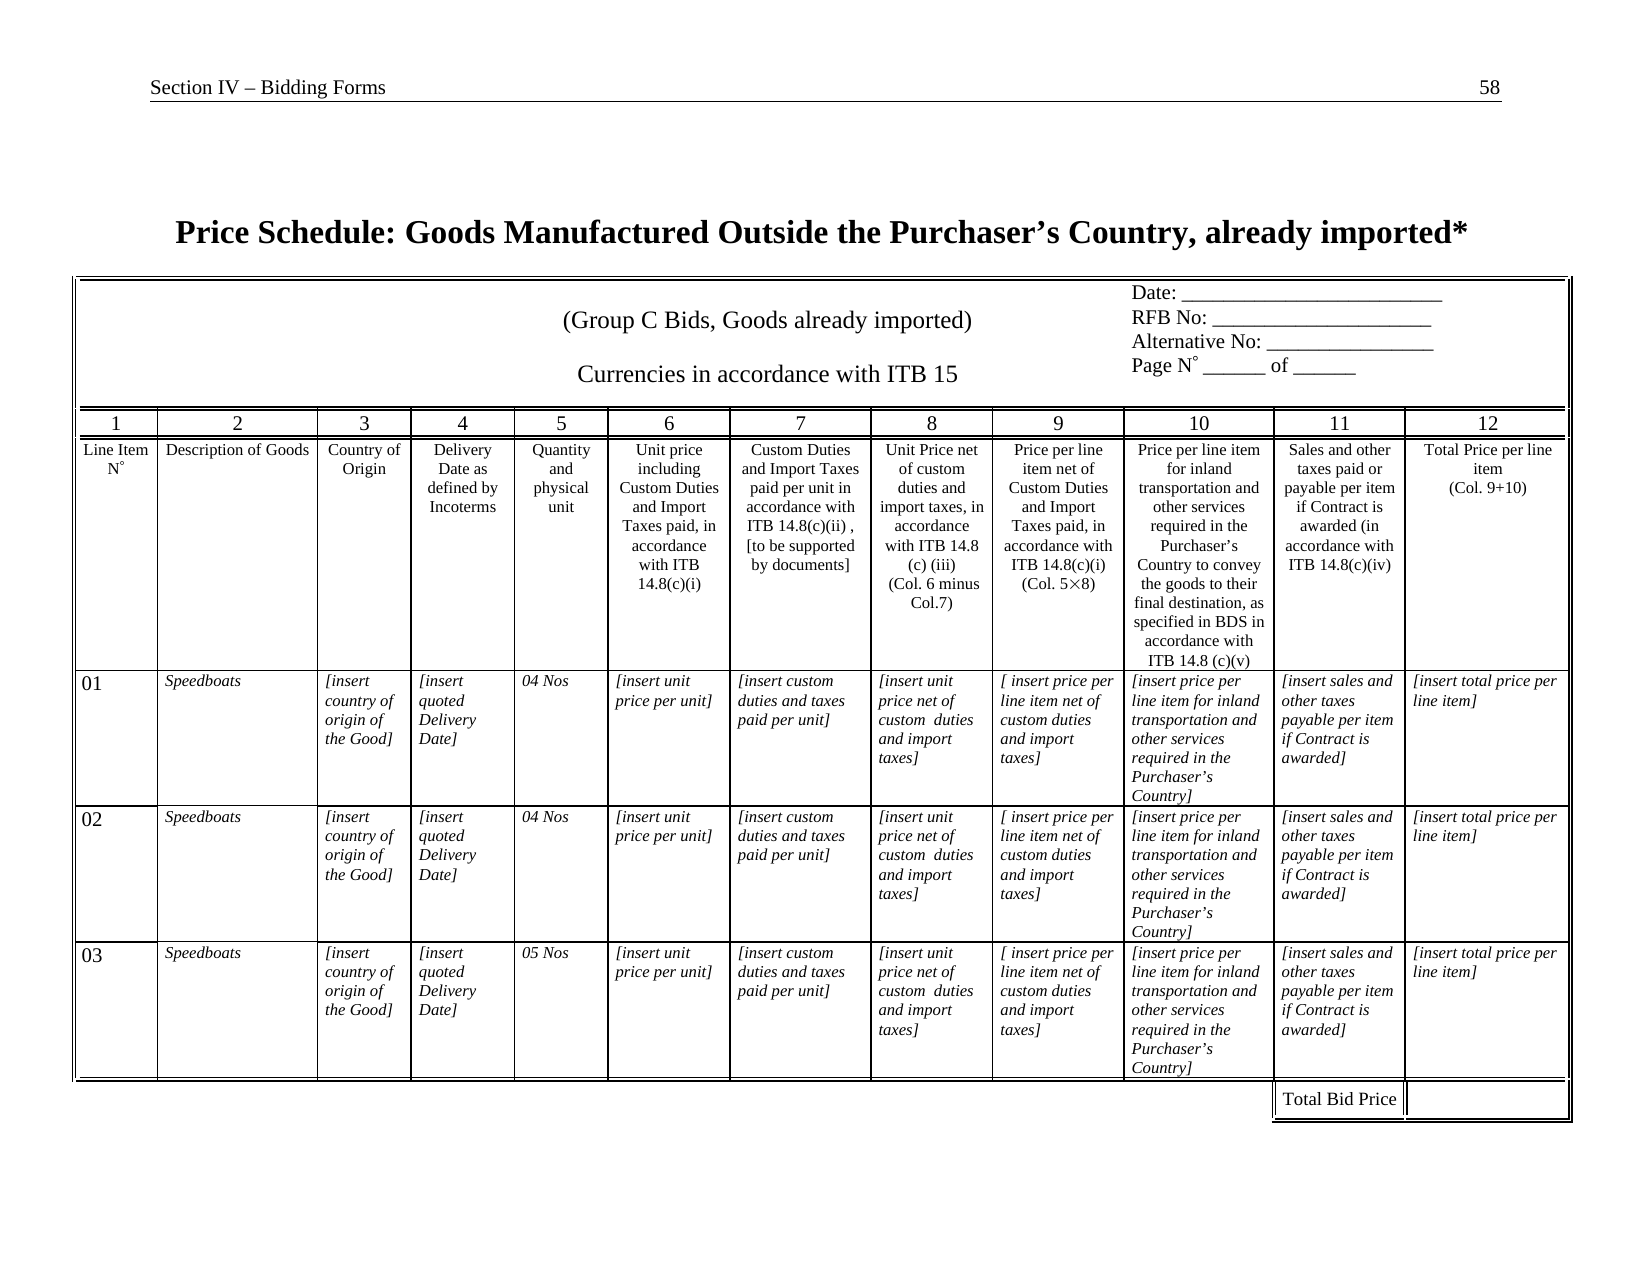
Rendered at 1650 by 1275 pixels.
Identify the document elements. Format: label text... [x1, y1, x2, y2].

table_cell Sales and other taxes paid or payable per item if Contract is awarded (in accordance with ITB 14.8(c)(iv) [1275, 440, 1404, 669]
table_cell Country of Origin [318, 440, 410, 669]
table_cell 5 [515, 411, 607, 435]
table_cell [insert quoted Delivery Date] [412, 807, 514, 941]
table_cell 03 [76, 943, 157, 1077]
table_cell Price per line item for inland transportation and other services required in the Purchaser’s Country to convey the goods to their final destination, as specified in BDS in accordance with ITB 14.8 (c)(v) [1125, 440, 1273, 669]
table_cell [insert unit price net of custom duties and import taxes] [872, 671, 992, 805]
table_cell [insert country of origin of the Good] [318, 807, 410, 941]
table_cell 04 Nos [515, 807, 607, 941]
table_cell 12 [1406, 406, 1571, 435]
table_cell [insert price per line item for inland transportation and other services required in the Purchaser’s Country] [1125, 671, 1273, 805]
table_cell 05 Nos [515, 943, 607, 1077]
table_cell Date: _________________________ RFB No: _____________________ Alternative No: ________________ Page N ______ of ______ [1124, 276, 1571, 406]
table_cell 4 [412, 411, 514, 435]
table_cell (Group C Bids, Goods already imported) Currencies in accordance with ITB 15 [411, 281, 1124, 406]
table_cell [74, 1077, 1272, 1118]
table_cell [insert unit price per unit] [609, 807, 729, 941]
table_cell Line Item N [74, 435, 157, 669]
table_cell [insert price per line item for inland transportation and other services required in the Purchaser’s Country] [1125, 807, 1273, 941]
table_cell Total Bid Price [1274, 1082, 1405, 1118]
table_cell 01 [76, 671, 157, 805]
table_cell Unit price including Custom Duties and Import Taxes paid, in accordance with ITB 14.8(c)(i) [609, 440, 729, 669]
table_cell Delivery Date as defined by Incoterms [412, 440, 514, 669]
table_cell [insert quoted Delivery Date] [412, 671, 514, 805]
table_cell 11 [1275, 411, 1404, 435]
table_cell [insert custom duties and taxes paid per unit] [731, 807, 870, 941]
table_cell [insert country of origin of the Good] [318, 943, 410, 1077]
table_cell 10 [1125, 411, 1273, 435]
table_cell [insert sales and other taxes payable per item if Contract is awarded] [1275, 671, 1404, 805]
table_cell [insert price per line item for inland transportation and other services required in the Purchaser’s Country] [1125, 943, 1273, 1077]
table_cell 8 [872, 411, 992, 435]
table_cell [insert total price per line item] [1406, 671, 1568, 805]
table_cell Speedboats [158, 671, 317, 805]
table_cell Custom Duties and Import Taxes paid per unit in accordance with ITB 14.8(c)(ii) , [to be supported by documents] [731, 440, 870, 669]
table_cell Total Price per line item (Col. 9+10) [1406, 435, 1571, 669]
table_cell [insert quoted Delivery Date] [412, 943, 514, 1077]
table_cell [insert unit price net of custom duties and import taxes] [872, 943, 992, 1077]
table_cell [ insert price per line item net of custom duties and import taxes] [993, 807, 1123, 941]
table_cell [ insert price per line item net of custom duties and import taxes] [993, 671, 1123, 805]
table_cell [insert total price per line item] [1406, 807, 1568, 941]
table_cell 7 [731, 411, 870, 435]
table_cell 3 [318, 411, 410, 435]
table_cell 1 [74, 406, 157, 435]
table_cell Unit Price net of custom duties and import taxes, in accordance with ITB 14.8 (c) (iii) (Col. 6 minus Col.7) [872, 440, 992, 669]
table_cell [insert country of origin of the Good] [318, 671, 410, 805]
table_cell [ insert price per line item net of custom duties and import taxes] [993, 943, 1123, 1077]
table_cell 2 [158, 411, 317, 435]
table_cell [insert custom duties and taxes paid per unit] [731, 671, 870, 805]
table_cell [1405, 1077, 1571, 1118]
table_cell 6 [609, 411, 729, 435]
table_cell [insert sales and other taxes payable per item if Contract is awarded] [1275, 943, 1404, 1077]
table_cell 04 Nos [515, 671, 607, 805]
table_cell 9 [993, 411, 1123, 435]
table_cell Speedboats [158, 942, 317, 1077]
table_cell [74, 276, 411, 406]
table_cell Quantity and physical unit [515, 440, 607, 669]
table_cell [insert sales and other taxes payable per item if Contract is awarded] [1275, 807, 1404, 941]
table_cell [insert total price per line item] [1406, 943, 1568, 1077]
table_header Price Schedule: Goods Manufactured Outside the Purchaser’s Country, already imported* [74, 188, 1571, 276]
table_cell Price per line item net of Custom Duties and Import Taxes paid, in accordance with ITB 14.8(c)(i) (Col. 58) [993, 440, 1123, 669]
table_cell [insert custom duties and taxes paid per unit] [731, 943, 870, 1077]
table_cell Speedboats [158, 806, 317, 941]
table_cell 02 [76, 807, 157, 941]
table_cell Description of Goods [158, 440, 317, 669]
table_cell [insert unit price per unit] [609, 943, 729, 1077]
table_cell [insert unit price net of custom duties and import taxes] [872, 807, 992, 941]
table_cell [insert unit price per unit] [609, 671, 729, 805]
